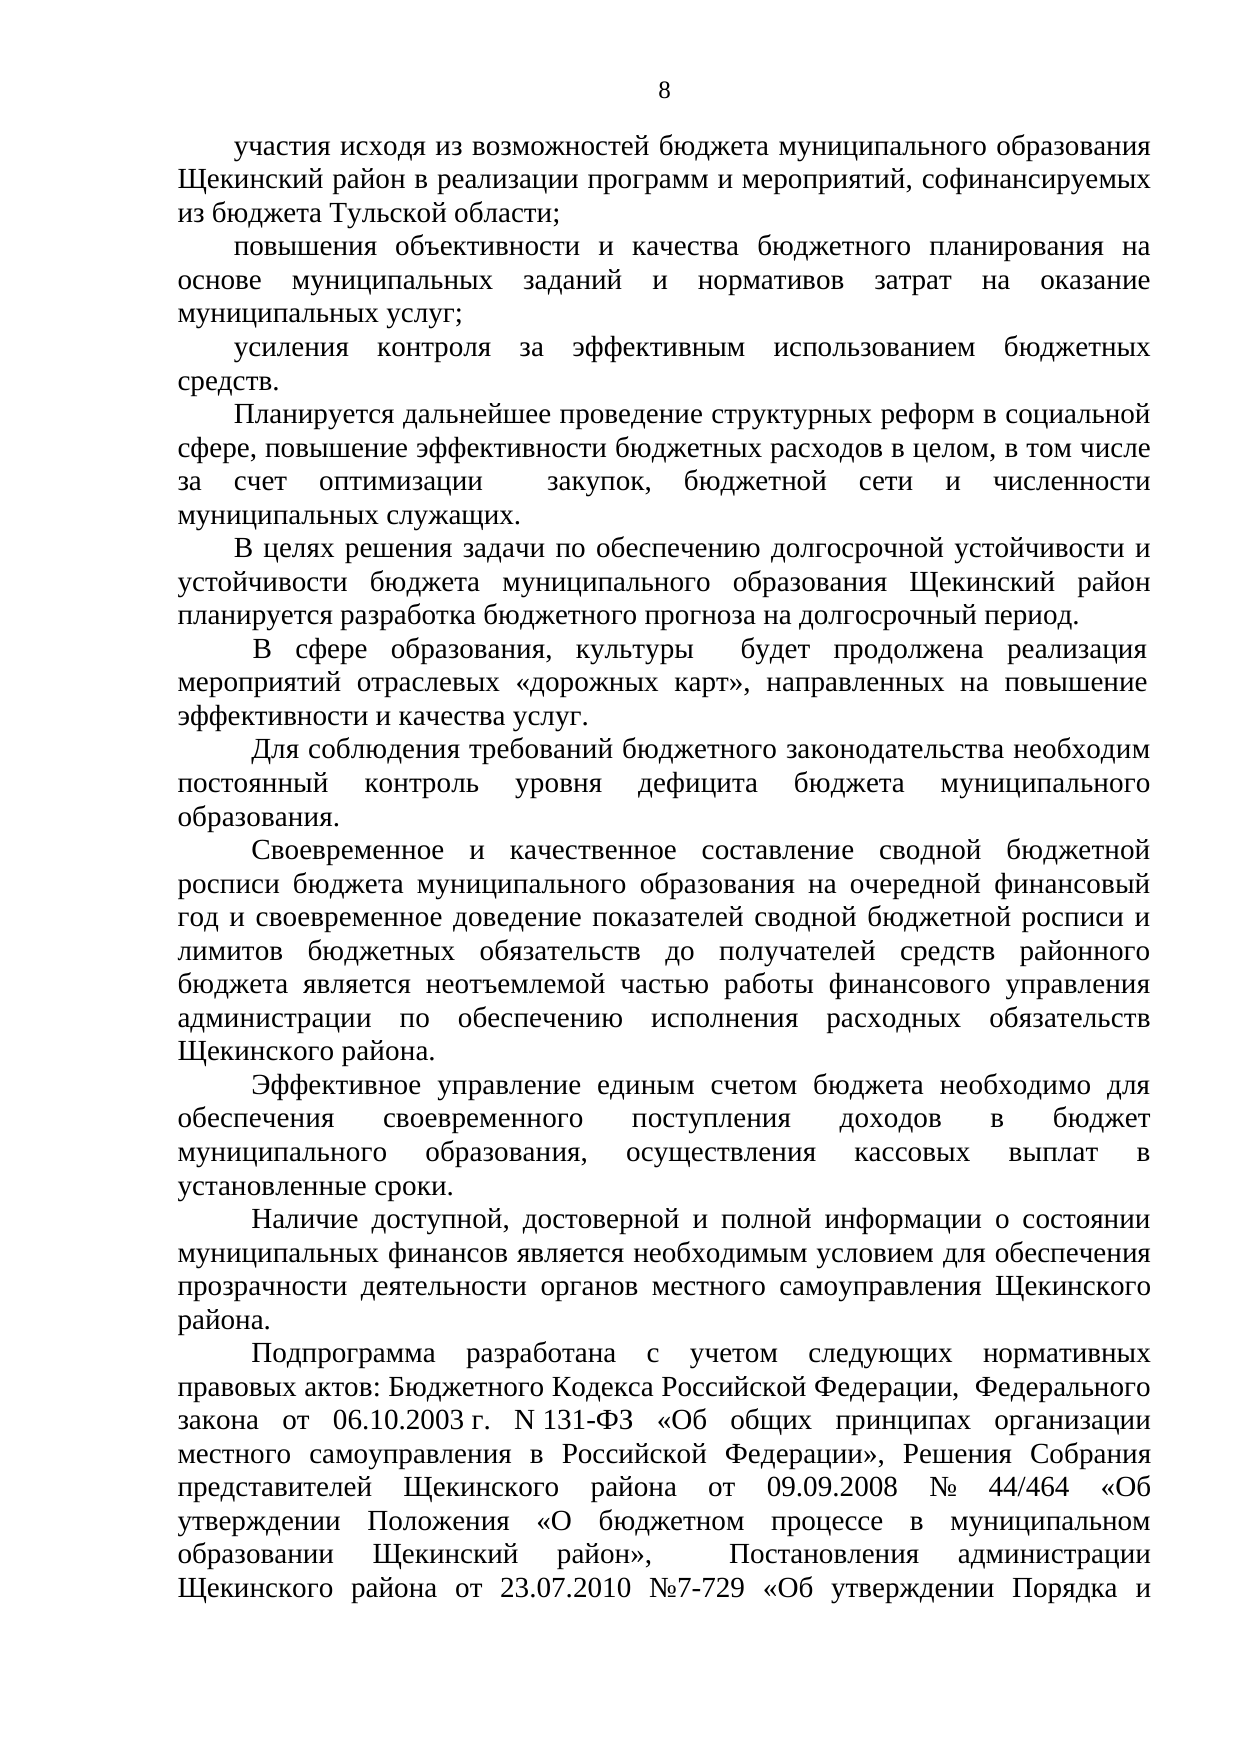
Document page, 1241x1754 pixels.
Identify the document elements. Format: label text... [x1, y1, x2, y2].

text В целях решения задачи по обеспечению долгосрочной устойчивости и устойчивости бюджета муниципального образования Щекинский район планируется разработка бюджетного прогноза на долгосрочный период. [177, 530, 1152, 631]
text Своевременное и качественное составление сводной бюджетной росписи бюджета муниципального образования на очередной финансовый год и своевременное доведение показателей сводной бюджетной росписи и лимитов бюджетных обязательств до получателей средств районного бюджета является неотъемлемой частью работы финансового управления администрации по обеспечению исполнения расходных обязательств Щекинского района. [177, 832, 1152, 1067]
text повышения объективности и качества бюджетного планирования на основе муниципальных заданий и нормативов затрат на оказание муниципальных услуг; [177, 228, 1152, 329]
text В сфере образования, культуры будет продолжена реализация мероприятий отраслевых «дорожных карт», направленных на повышение эффективности и качества услуг. [177, 631, 1148, 732]
text участия исходя из возможностей бюджета муниципального образования Щекинский район в реализации программ и мероприятий, софинансируемых из бюджета Тульской области; [177, 128, 1152, 228]
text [177, 1335, 1152, 1604]
text Для соблюдения требований бюджетного законодательства необходим постоянный контроль уровня дефицита бюджета муниципального образования. [177, 732, 1152, 832]
text Наличие доступной, достоверной и полной информации о состоянии муниципальных финансов является необходимым условием для обеспечения прозрачности деятельности органов местного самоуправления Щекинского района. [177, 1201, 1152, 1335]
text Эффективное управление единым счетом бюджета необходимо для обеспечения своевременного поступления доходов в бюджет муниципального образования, осуществления кассовых выплат в установленные сроки. [177, 1067, 1152, 1201]
text Планируется дальнейшее проведение структурных реформ в социальной сфере, повышение эффективности бюджетных расходов в целом, в том числе за счет оптимизации закупок, бюджетной сети и численности муниципальных служащих. [177, 396, 1152, 530]
text усиления контроля за эффективным использованием бюджетных средств. [177, 329, 1152, 396]
